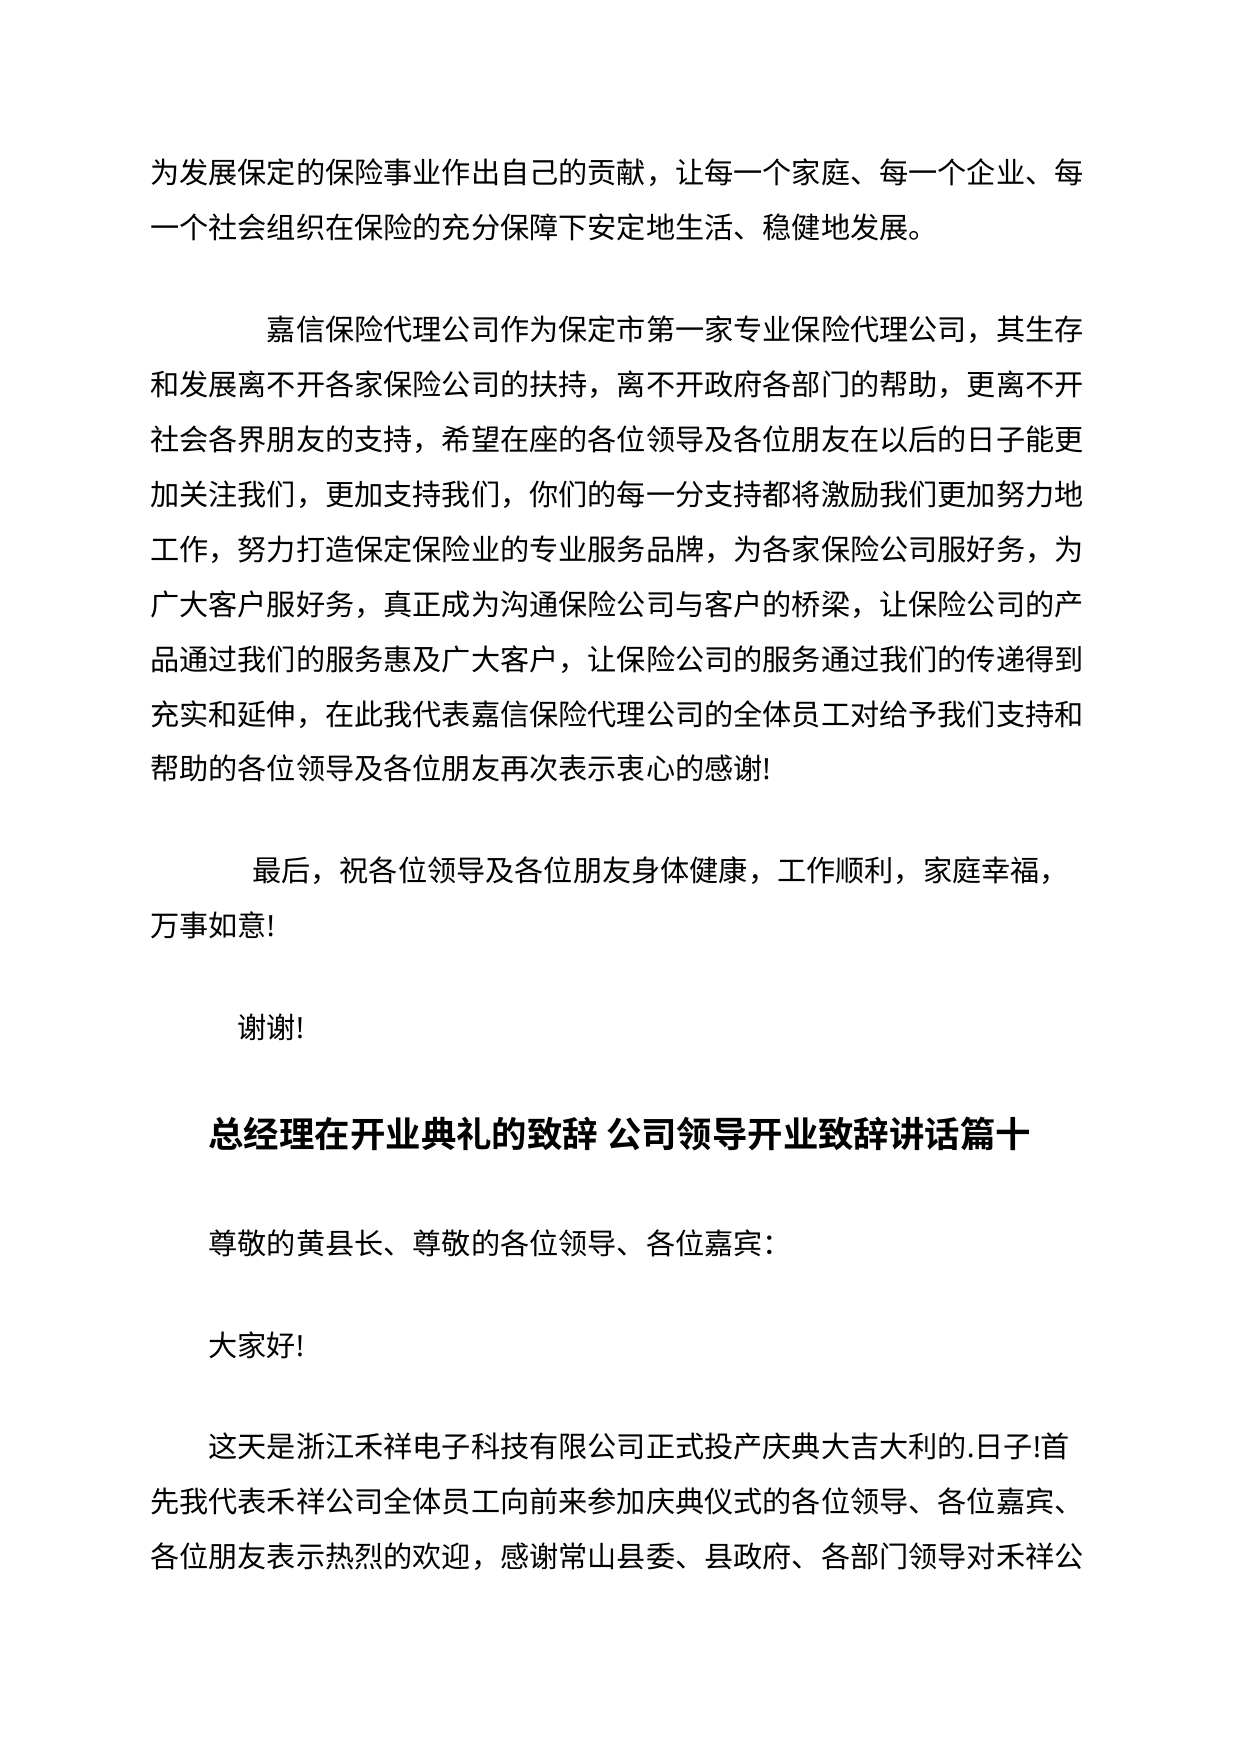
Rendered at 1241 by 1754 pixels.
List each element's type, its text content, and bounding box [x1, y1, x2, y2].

text 总经理在开业典礼的致辞 公司领导开业致辞讲话篇十 [150, 1107, 1090, 1158]
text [150, 1424, 1090, 1576]
text 谢谢! [150, 1005, 1090, 1047]
text 最后，祝各位领导及各位朋友身体健康，工作顺利，家庭幸福，万事如意! [150, 848, 1090, 945]
text 嘉信保险代理公司作为保定市第一家专业保险代理公司，其生存和发展离不开各家保险公司的扶持，离不开政府各部门的帮助，更离不开社会各界朋友的支持，希望在座的各位领导及各位朋友在以后的日子能更加关注我们，更加支持我们，你们的每一分支持都将激励我们更加努力地工作，努力打造保定保险业的专业服务品牌，为各家保险公司服好务，为广大客户服好务，真正成为沟通保险公司与客户的桥梁，让保险公司的产品通过我们的服务惠及广大客户，让保险公司的服务通过我们的传递得到充实和延伸，在此我代表嘉信保险代理公司的全体员工对给予我们支持和帮助的各位领导及各位朋友再次表示衷心的感谢! [150, 307, 1090, 788]
text 大家好! [150, 1322, 1090, 1364]
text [150, 150, 1090, 247]
text 尊敬的黄县长、尊敬的各位领导、各位嘉宾： [150, 1220, 1090, 1263]
